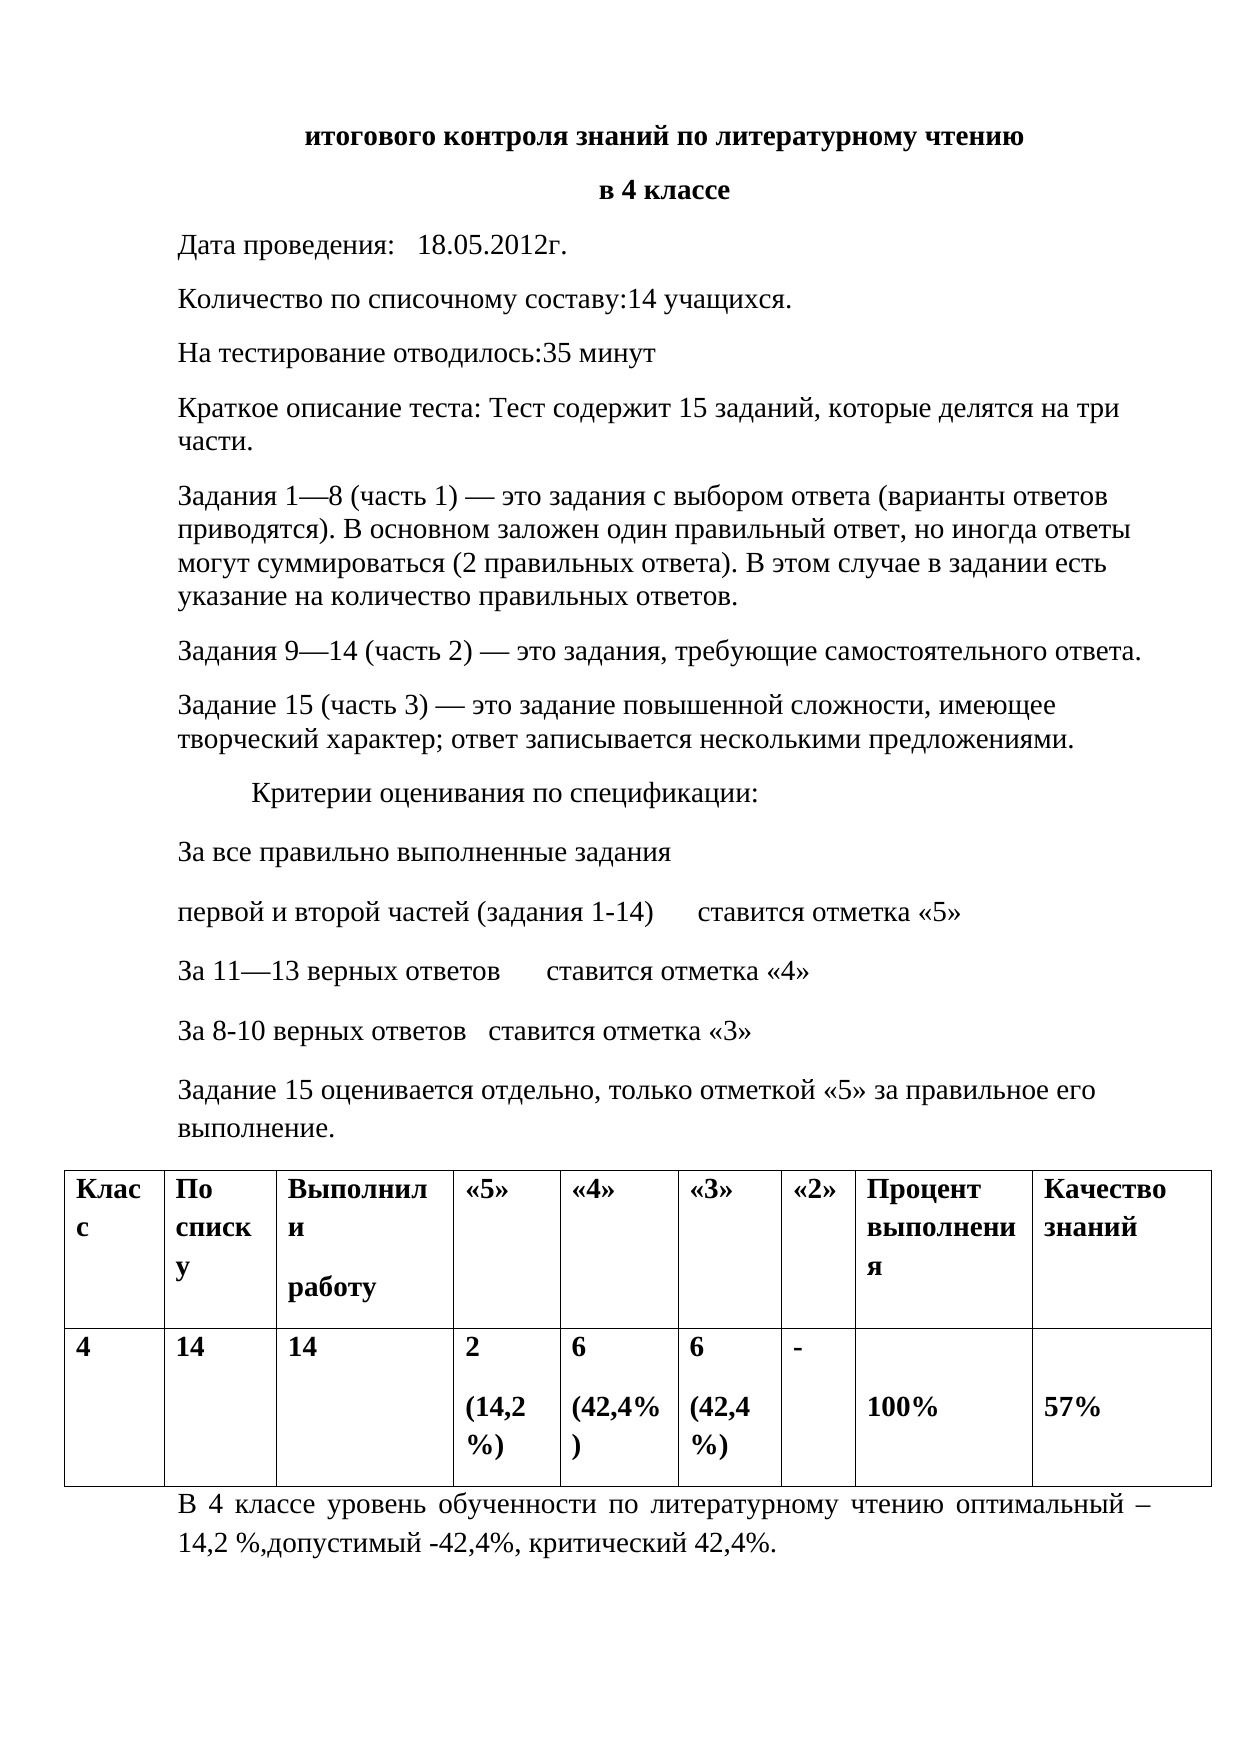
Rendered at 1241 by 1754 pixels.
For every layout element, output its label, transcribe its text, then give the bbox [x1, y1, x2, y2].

table_header Класс [65, 1171, 164, 1328]
text Краткое описание теста: Тест содержит 15 заданий, которые делятся на три части. [177, 390, 1152, 457]
text На тестирование отводилось:35 минут [177, 336, 1152, 369]
table_cell 4 [65, 1329, 164, 1486]
text Дата проведения: 18.05.2012г. [177, 227, 1152, 260]
text Критерии оценивания по спецификации: [177, 775, 1152, 809]
table_cell 6 (42,4%) [561, 1329, 678, 1486]
table_cell 14 [277, 1329, 453, 1486]
table_header «2» [782, 1171, 855, 1328]
table_header Выполнили работу [277, 1171, 453, 1328]
table_cell 6 (42,4%) [679, 1329, 781, 1486]
text Задания 1—8 (часть 1) — это задания с выбором ответа (варианты ответов приводятся). В основном заложен один правильный ответ, но иногда ответы могут суммироваться (2 правильных ответа). В этом случае в задании есть указание на количество правильных ответов. [177, 478, 1152, 612]
table_header Качество знаний [1033, 1171, 1211, 1328]
text За все правильно выполненные задания [177, 834, 1152, 868]
text первой и второй частей (задания 1-14) ставится отметка «5» [177, 894, 1152, 927]
text Задания 9—14 (часть 2) — это задания, требующие самостоятельного ответа. [177, 633, 1152, 666]
text Количество по списочному составу:14 учащихся. [177, 281, 1152, 315]
table_cell 14 [165, 1329, 276, 1486]
table_header Процент выполнения [856, 1171, 1032, 1328]
text За 8-10 верных ответов ставится отметка «3» [177, 1013, 1152, 1046]
text Задание 15 (часть 3) — это задание повышенной сложности, имеющее творческий характер; ответ записывается несколькими предложениями. [177, 687, 1152, 754]
table_cell 57% [1033, 1329, 1211, 1486]
table_cell 2 (14,2%) [454, 1329, 560, 1486]
table_header По списку [165, 1171, 276, 1328]
text итогового контроля знаний по литературному чтению [177, 118, 1152, 152]
table_header «4» [561, 1171, 678, 1328]
text За 11—13 верных ответов ставится отметка «4» [177, 953, 1152, 987]
table_cell - [782, 1329, 855, 1486]
table_header «5» [454, 1171, 560, 1328]
table_header «3» [679, 1171, 781, 1328]
text в 4 классе [177, 172, 1152, 206]
table_cell 100% [856, 1329, 1032, 1486]
text В 4 классе уровень обученности по литературному чтению оптимальный – 14,2 %,допустимый -42,4%, критический 42,4%. [177, 1487, 1152, 1559]
text Задание 15 оценивается отдельно, только отметкой «5» за правильное его выполнение. [177, 1072, 1152, 1144]
